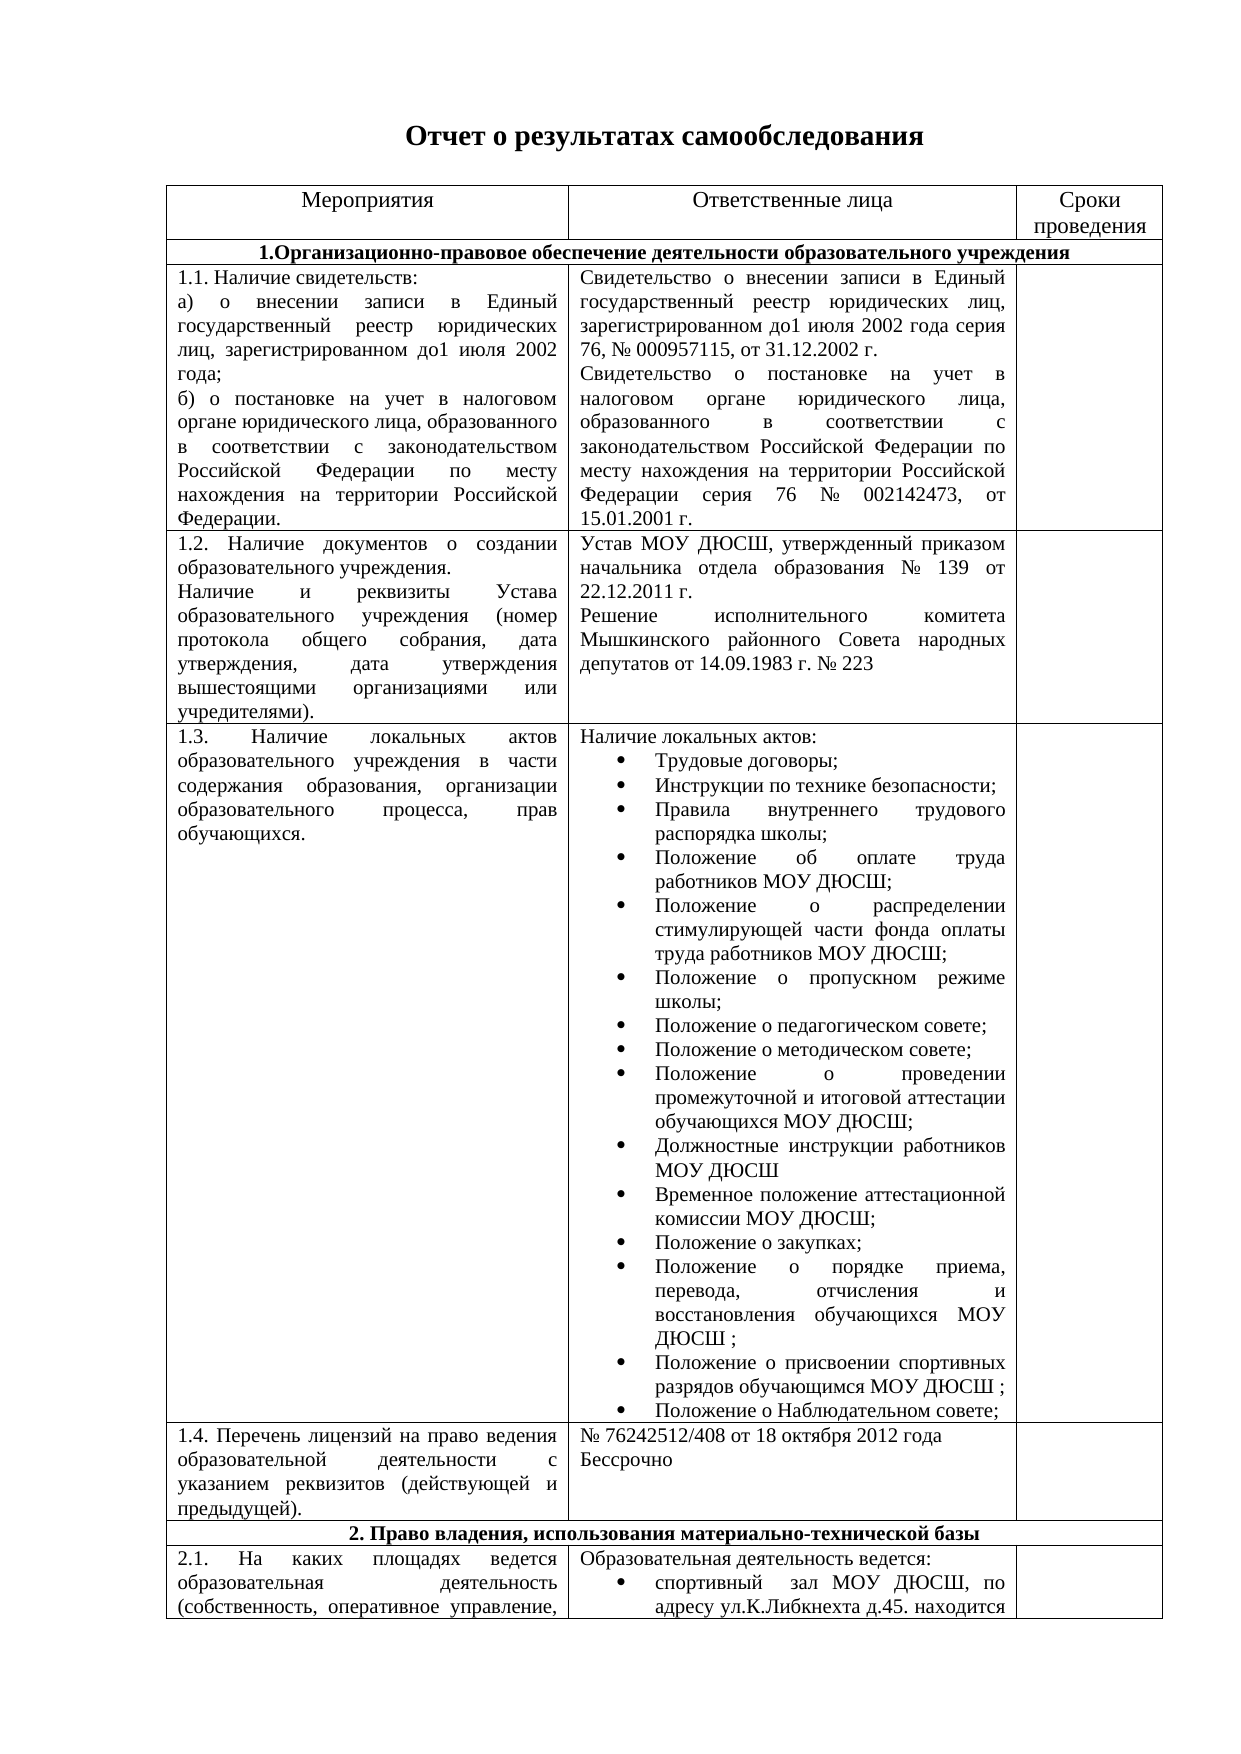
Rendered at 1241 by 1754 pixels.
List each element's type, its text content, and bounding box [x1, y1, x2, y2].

table_cell [1017, 1423, 1162, 1519]
table_cell 1.4. Перечень лицензий на право ведения образовательной деятельности с указанием реквизитов (действующей и предыдущей). [167, 1423, 568, 1519]
table_cell [1017, 724, 1162, 1422]
table_header Сроки проведения [1017, 186, 1162, 239]
table_cell 1.3. Наличие локальных актов образовательного учреждения в части содержания образования, организации образовательного процесса, прав обучающихся. [167, 724, 568, 1422]
table_cell 1.1. Наличие свидетельств: а) о внесении записи в Единый государственный реестр юридических лиц, зарегистрированном до1 июля 2002 года; б) о постановке на учет в налоговом органе юридического лица, образованного в соответствии с законодательством Российской Федерации по месту нахождения на территории Российской Федерации. [167, 265, 568, 530]
table_cell Устав МОУ ДЮСШ, утвержденный приказом начальника отдела образования № 139 от 22.12.2011 г. Решение исполнительного комитета Мышкинского районного Совета народных депутатов от 14.09.1983 г. № 223 [569, 531, 1016, 723]
table_cell [1017, 265, 1162, 530]
table_cell 1.Организационно-правовое обеспечение деятельности образовательного учреждения [167, 240, 1162, 264]
table_cell 1.2. Наличие документов о создании образовательного учреждения. Наличие и реквизиты Устава образовательного учреждения (номер протокола общего собрания, дата утверждения, дата утверждения вышестоящими организациями или учредителями). [167, 531, 568, 723]
table_cell Свидетельство о внесении записи в Единый государственный реестр юридических лиц, зарегистрированном до1 июля 2002 года серия 76, № 000957115, от 31.12.2002 г. Свидетельство о постановке на учет в налоговом органе юридического лица, образованного в соответствии с законодательством Российской Федерации по месту нахождения на территории Российской Федерации серия 76 № 002142473, от 15.01.2001 г. [569, 265, 1016, 530]
table_cell № 76242512/408 от 18 октября 2012 года Бессрочно [569, 1423, 1016, 1519]
table_cell 2. Право владения, использования материально-технической базы [167, 1521, 1162, 1544]
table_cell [569, 1546, 1016, 1618]
table_header Мероприятия [167, 186, 568, 239]
table_cell [1017, 1546, 1162, 1618]
text Отчет о результатах самообследования [177, 118, 1152, 152]
table_header Ответственные лица [569, 186, 1016, 239]
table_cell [167, 1546, 568, 1618]
table_cell Наличие локальных актов: Трудовые договоры; Инструкции по технике безопасности; Правила внутреннего трудового распорядка школы; Положение об оплате труда работников МОУ ДЮСШ; Положение о распределении стимулирующей части фонда оплаты труда работников МОУ ДЮСШ; Положение о пропускном режиме школы; Положение о педагогическом совете; Положение о методическом совете; Положение о проведении промежуточной и итоговой аттестации обучающихся МОУ ДЮСШ; Должностные инструкции работников МОУ ДЮСШ Временное положение аттестационной комиссии МОУ ДЮСШ; Положение о закупках; Положение о порядке приема, перевода, отчисления и восстановления обучающихся МОУ ДЮСШ ; Положение о присвоении спортивных разрядов обучающимся МОУ ДЮСШ ; Положение о Наблюдательном совете; [569, 724, 1016, 1422]
table_cell [1017, 531, 1162, 723]
